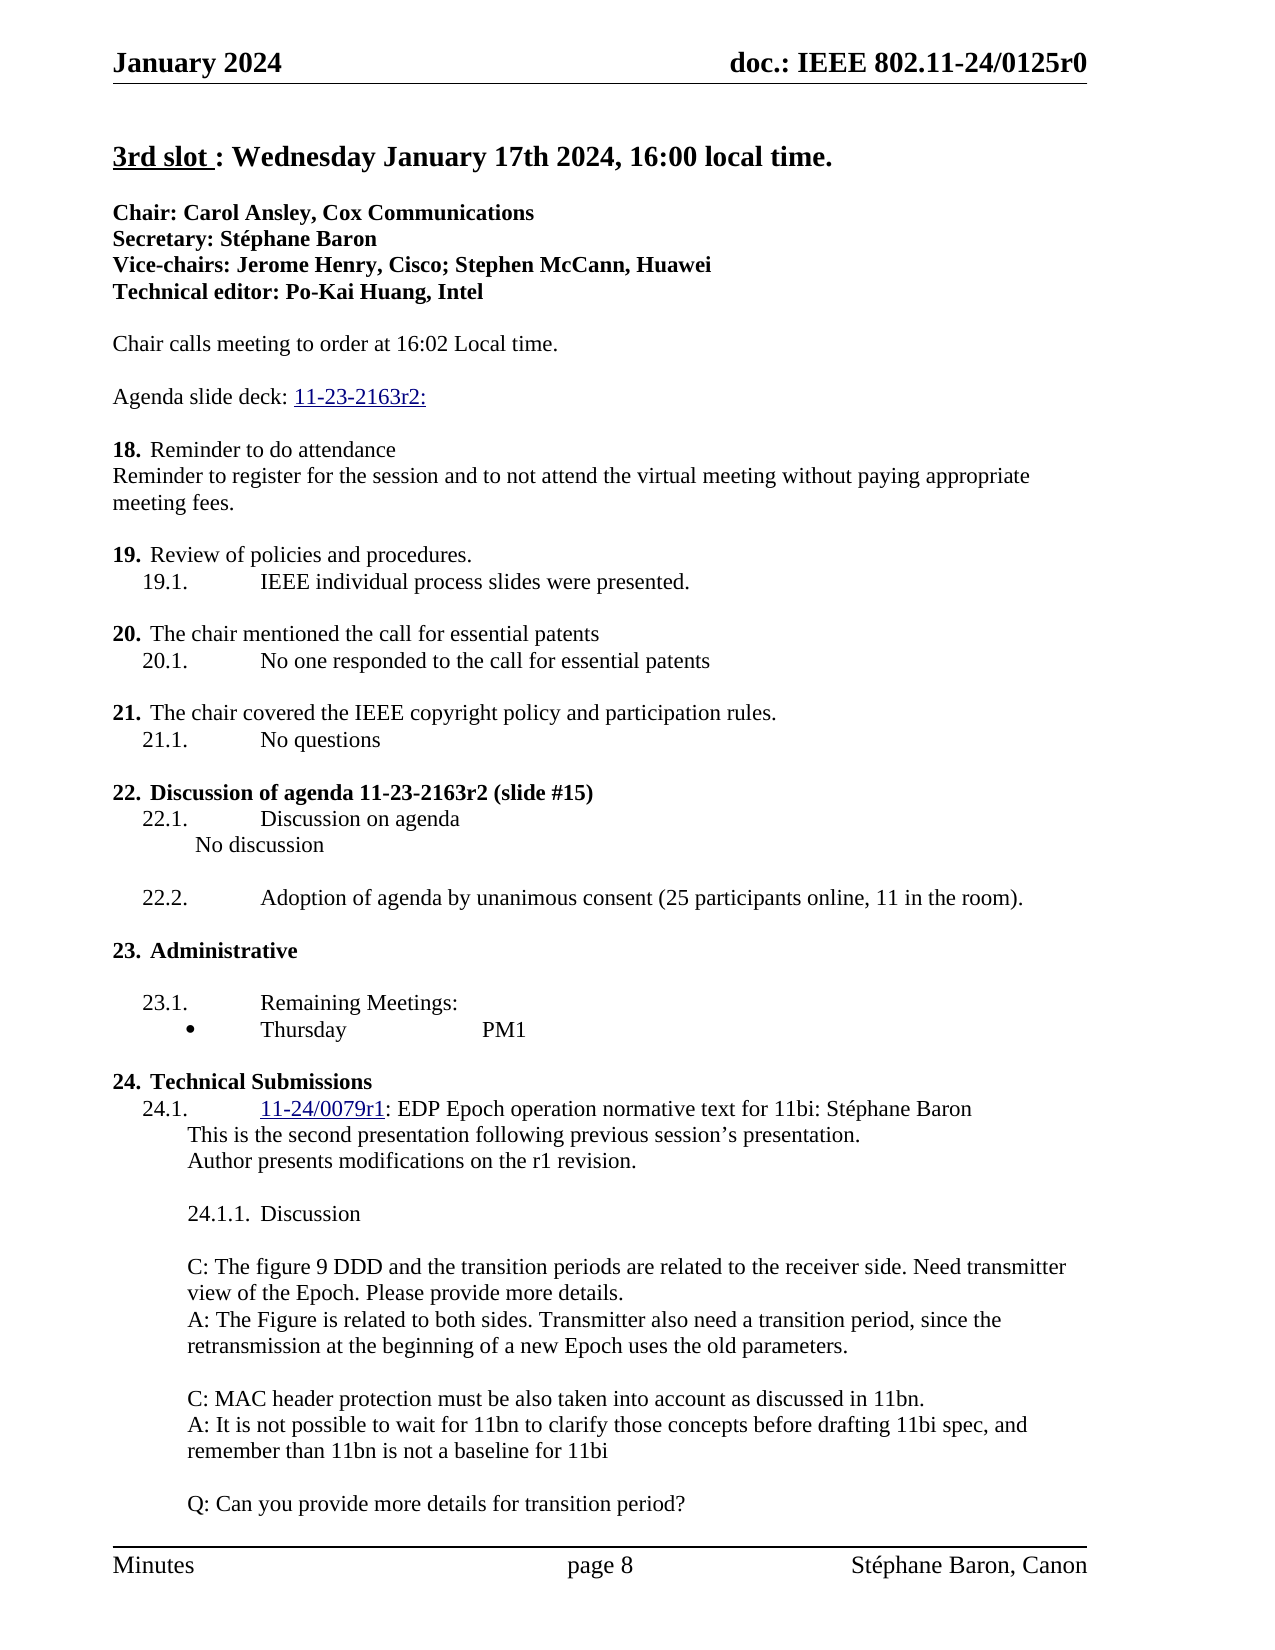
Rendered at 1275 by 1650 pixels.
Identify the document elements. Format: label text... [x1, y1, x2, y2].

list 11-24/0079r1: EDP Epoch operation normative text for 11bi: Stéphane Baron [142, 1095, 1087, 1121]
list No one responded to the call for essential patents [142, 647, 1087, 673]
list Reminder to do attendance [112, 436, 1087, 462]
list Discussion [187, 1200, 1087, 1227]
text Chair calls meeting to order at 16:02 Local time. [112, 331, 1087, 357]
text Author presents modifications on the r1 revision. [187, 1147, 1087, 1174]
text No discussion [195, 831, 1087, 858]
list Remaining Meetings: [142, 989, 1087, 1016]
text Technical editor: Po-Kai Huang, Intel [112, 278, 1087, 304]
list The chair mentioned the call for essential patents [112, 620, 1087, 647]
list Administrative [112, 937, 1087, 963]
text C: The figure 9 DDD and the transition periods are related to the receiver side. Need transmitter view of the Epoch. Please provide more details. [187, 1253, 1087, 1306]
text Chair: Carol Ansley, Cox Communications [112, 199, 1087, 225]
text Agenda slide deck: 11-23-2163r2: [112, 383, 1087, 409]
text A: It is not possible to wait for 11bn to clarify those concepts before drafting 11bi spec, and remember than 11bn is not a baseline for 11bi [187, 1411, 1087, 1464]
list Discussion of agenda 11-23-2163r2 (slide #15) [112, 778, 1087, 805]
list Discussion on agenda [142, 805, 1087, 831]
list Thursday PM1 [150, 1016, 1087, 1042]
text This is the second presentation following previous session’s presentation. [187, 1121, 1087, 1147]
list No questions [142, 726, 1087, 778]
text C: MAC header protection must be also taken into account as discussed in 11bn. [187, 1385, 1087, 1411]
text Secretary: Stéphane Baron [112, 225, 1087, 251]
list Review of policies and procedures. [112, 541, 1087, 568]
text 3rd slot : Wednesday January 17th 2024, 16:00 local time. [112, 139, 1087, 172]
text Q: Can you provide more details for transition period? [187, 1490, 1087, 1516]
text Reminder to register for the session and to not attend the virtual meeting without paying appropriate meeting fees. [112, 462, 1087, 515]
text Vice-chairs: Jerome Henry, Cisco; Stephen McCann, Huawei [112, 251, 1087, 278]
text A: The Figure is related to both sides. Transmitter also need a transition period, since the retransmission at the beginning of a new Epoch uses the old parameters. [187, 1306, 1087, 1358]
list Adoption of agenda by unanimous consent (25 participants online, 11 in the room). [142, 884, 1087, 910]
list The chair covered the IEEE copyright policy and participation rules. [112, 699, 1087, 726]
list Technical Submissions [112, 1068, 1087, 1095]
list IEEE individual process slides were presented. [142, 568, 1087, 594]
